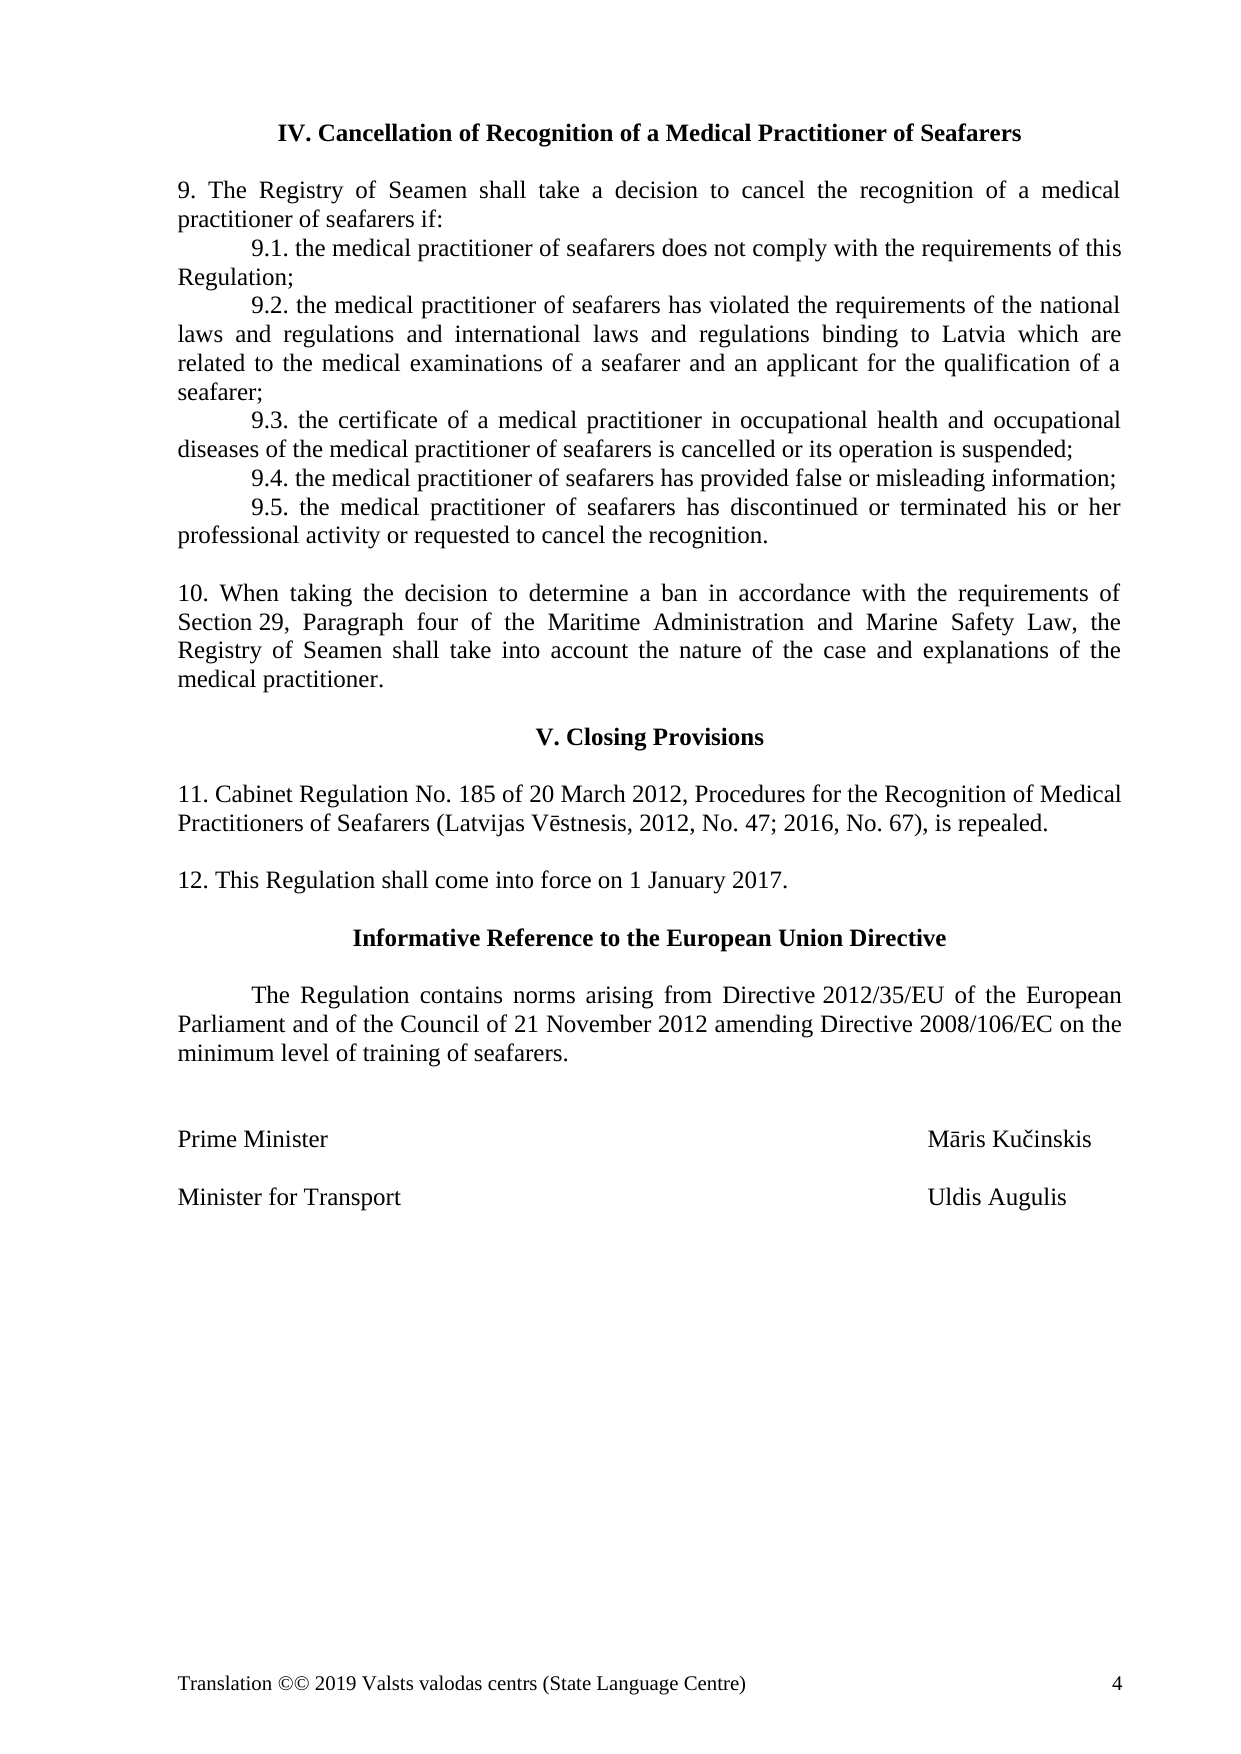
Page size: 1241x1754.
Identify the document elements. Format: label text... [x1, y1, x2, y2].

text The Regulation contains norms arising from Directive 2012/35/EU of the European Parliament and of the Council of 21 November 2012 amending Directive 2008/106/EC on the minimum level of training of seafarers. [177, 981, 1122, 1067]
text 9.5. the medical practitioner of seafarers has discontinued or terminated his or her professional activity or requested to cancel the recognition. [177, 492, 1122, 549]
text V. Closing Provisions [177, 722, 1122, 751]
text 9.3. the certificate of a medical practitioner in occupational health and occupational diseases of the medical practitioner of seafarers is cancelled or its operation is suspended; [177, 406, 1122, 463]
text 10. When taking the decision to determine a ban in accordance with the requirements of Section 29, Paragraph four of the Maritime Administration and Marine Safety Law, the Registry of Seamen shall take into account the nature of the case and explanations of the medical practitioner. [177, 578, 1122, 693]
text Prime Minister Māris Kučinskis [177, 1124, 1122, 1153]
text Minister for Transport Uldis Augulis [177, 1182, 1122, 1211]
text 9.2. the medical practitioner of seafarers has violated the requirements of the national laws and regulations and international laws and regulations binding to Latvia which are related to the medical examinations of a seafarer and an applicant for the qualification of a seafarer; [177, 291, 1122, 406]
text 9.1. the medical practitioner of seafarers does not comply with the requirements of this Regulation; [177, 233, 1122, 291]
text 9. The Registry of Seamen shall take a decision to cancel the recognition of a medical practitioner of seafarers if: [177, 176, 1122, 233]
text Informative Reference to the European Union Directive [177, 923, 1122, 952]
text IV. Cancellation of Recognition of a Medical Practitioner of Seafarers [177, 118, 1122, 147]
text 12. This Regulation shall come into force on 1 January 2017. [177, 866, 1122, 894]
text 9.4. the medical practitioner of seafarers has provided false or misleading information; [177, 463, 1122, 492]
text 11. Cabinet Regulation No. 185 of 20 March 2012, Procedures for the Recognition of Medical Practitioners of Seafarers (Latvijas Vēstnesis, 2012, No. 47; 2016, No. 67), is repealed. [177, 779, 1122, 837]
